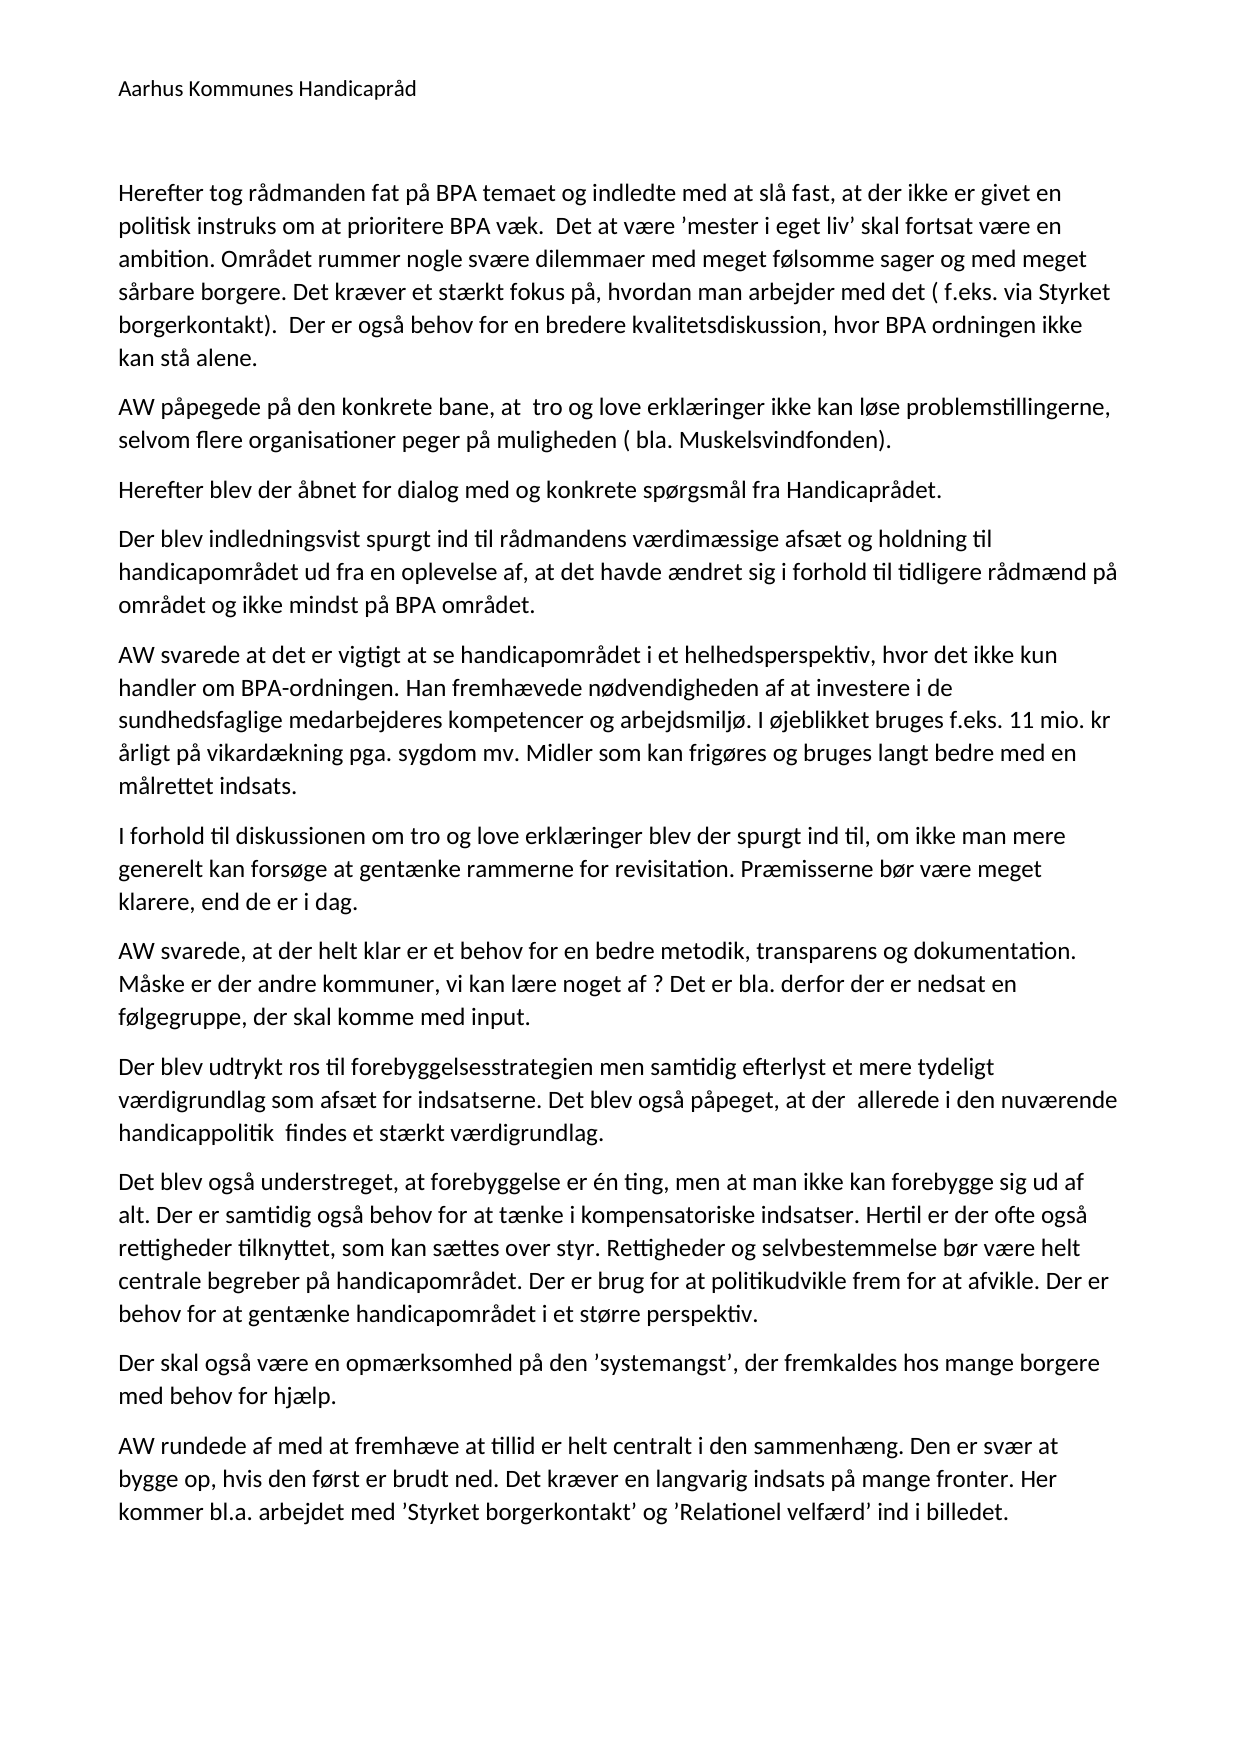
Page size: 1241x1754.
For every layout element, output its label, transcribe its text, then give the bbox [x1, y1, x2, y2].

text Der blev indledningsvist spurgt ind til rådmandens værdimæssige afsæt og holdning til handicapområdet ud fra en oplevelse af, at det havde ændret sig i forhold til tidligere rådmænd på området og ikke mindst på BPA området. [118, 523, 1122, 620]
text Der skal også være en opmærksomhed på den ’systemangst’, der fremkaldes hos mange borgere med behov for hjælp. [118, 1348, 1122, 1411]
text AW rundede af med at fremhæve at tillid er helt centralt i den sammenhæng. Den er svær at bygge op, hvis den først er brudt ned. Det kræver en langvarig indsats på mange fronter. Her kommer bl.a. arbejdet med ’Styrket borgerkontakt’ og ’Relationel velfærd’ ind i billedet. [118, 1430, 1122, 1526]
text Det blev også understreget, at forebyggelse er én ting, men at man ikke kan forebygge sig ud af alt. Der er samtidig også behov for at tænke i kompensatoriske indsatser. Hertil er der ofte også rettigheder tilknyttet, som kan sættes over styr. Rettigheder og selvbestemmelse bør være helt centrale begreber på handicapområdet. Der er brug for at politikudvikle frem for at afvikle. Der er behov for at gentænke handicapområdet i et større perspektiv. [118, 1166, 1122, 1328]
text Herefter tog rådmanden fat på BPA temaet og indledte med at slå fast, at der ikke er givet en politisk instruks om at prioritere BPA væk. Det at være ’mester i eget liv’ skal fortsat være en ambition. Området rummer nogle svære dilemmaer med meget følsomme sager og med meget sårbare borgere. Det kræver et stærkt fokus på, hvordan man arbejder med det ( f.eks. via Styrket borgerkontakt). Der er også behov for en bredere kvalitetsdiskussion, hvor BPA ordningen ikke kan stå alene. [118, 177, 1122, 372]
text AW påpegede på den konkrete bane, at tro og love erklæringer ikke kan løse problemstillingerne, selvom flere organisationer peger på muligheden ( bla. Muskelsvindfonden). [118, 391, 1122, 455]
text Herefter blev der åbnet for dialog med og konkrete spørgsmål fra Handicaprådet. [118, 474, 1122, 504]
text Der blev udtrykt ros til forebyggelsesstrategien men samtidig efterlyst et mere tydeligt værdigrundlag som afsæt for indsatserne. Det blev også påpeget, at der allerede i den nuværende handicappolitik findes et stærkt værdigrundlag. [118, 1051, 1122, 1147]
text I forhold til diskussionen om tro og love erklæringer blev der spurgt ind til, om ikke man mere generelt kan forsøge at gentænke rammerne for revisitation. Præmisserne bør være meget klarere, end de er i dag. [118, 820, 1122, 916]
text AW svarede, at der helt klar er et behov for en bedre metodik, transparens og dokumentation. Måske er der andre kommuner, vi kan lære noget af ? Det er bla. derfor der er nedsat en følgegruppe, der skal komme med input. [118, 936, 1122, 1032]
text AW svarede at det er vigtigt at se handicapområdet i et helhedsperspektiv, hvor det ikke kun handler om BPA-ordningen. Han fremhævede nødvendigheden af at investere i de sundhedsfaglige medarbejderes kompetencer og arbejdsmiljø. I øjeblikket bruges f.eks. 11 mio. kr årligt på vikardækning pga. sygdom mv. Midler som kan frigøres og bruges langt bedre med en målrettet indsats. [118, 639, 1122, 801]
